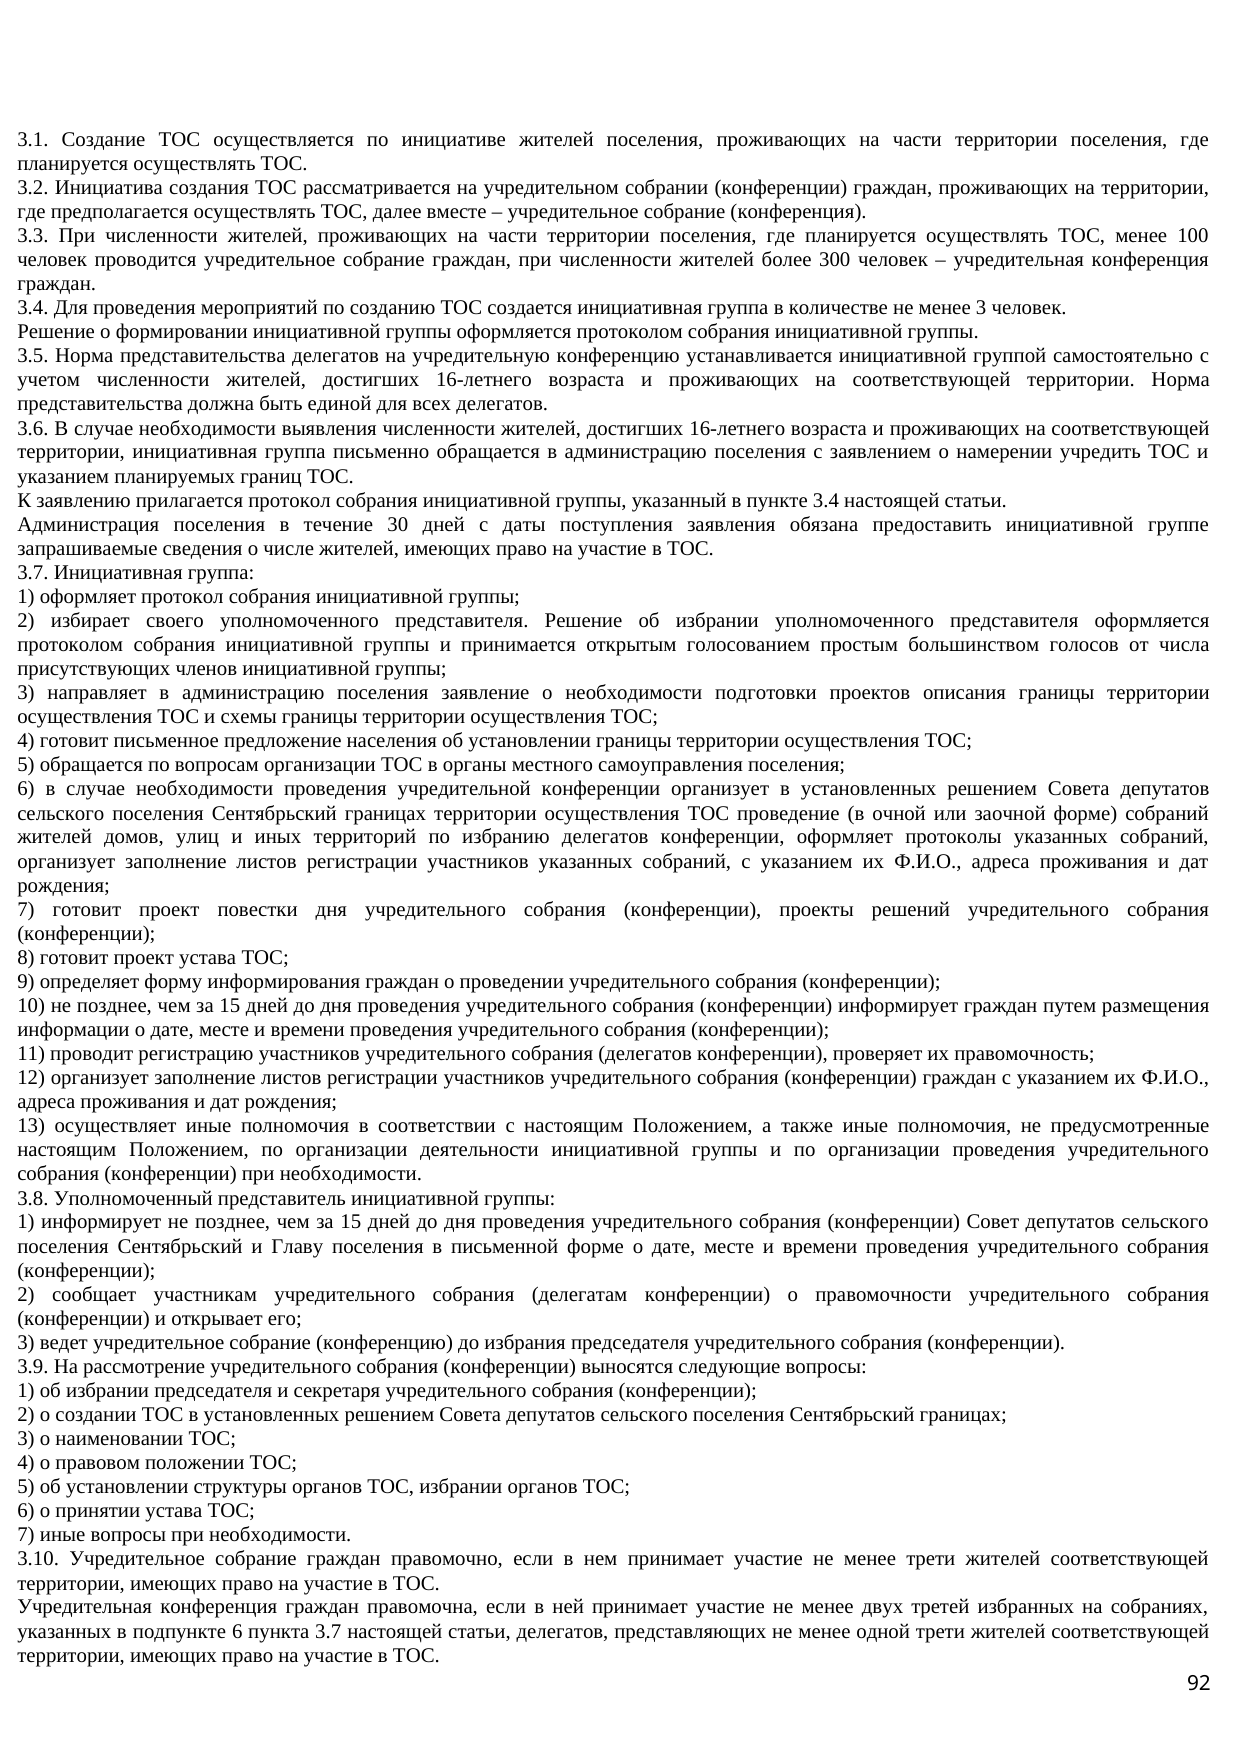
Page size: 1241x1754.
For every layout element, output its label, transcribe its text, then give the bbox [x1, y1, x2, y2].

text 3.9. На рассмотрение учредительного собрания (конференции) выносятся следующие вопросы: [17, 1354, 1211, 1378]
text 3.1. Создание ТОС осуществляется по инициативе жителей поселения, проживающих на части территории поселения, где планируется осуществлять ТОС. [17, 127, 1211, 175]
text Решение о формировании инициативной группы оформляется протоколом собрания инициативной группы. [17, 319, 1211, 343]
text 4) готовит письменное предложение населения об установлении границы территории осуществления ТОС; [17, 728, 1211, 752]
text 3.4. Для проведения мероприятий по созданию ТОС создается инициативная группа в количестве не менее 3 человек. [17, 295, 1211, 319]
text 3) направляет в администрацию поселения заявление о необходимости подготовки проектов описания границы территории осуществления ТОС и схемы границы территории осуществления ТОС; [17, 680, 1211, 728]
text Учредительная конференция граждан правомочна, если в ней принимает участие не менее двух третей избранных на собраниях, указанных в подпункте 6 пункта 3.7 настоящей статьи, делегатов, представляющих не менее одной трети жителей соответствующей территории, имеющих право на участие в ТОС. [17, 1594, 1211, 1667]
text Администрация поселения в течение 30 дней с даты поступления заявления обязана предоставить инициативной группе запрашиваемые сведения о числе жителей, имеющих право на участие в ТОС. [17, 512, 1211, 560]
text К заявлению прилагается протокол собрания инициативной группы, указанный в пункте 3.4 настоящей статьи. [17, 488, 1211, 512]
text 7) иные вопросы при необходимости. [17, 1522, 1211, 1546]
text 3.10. Учредительное собрание граждан правомочно, если в нем принимает участие не менее трети жителей соответствующей территории, имеющих право на участие в ТОС. [17, 1546, 1211, 1594]
text 3.6. В случае необходимости выявления численности жителей, достигших 16-летнего возраста и проживающих на соответствующей территории, инициативная группа письменно обращается в администрацию поселения с заявлением о намерении учредить ТОС и указанием планируемых границ ТОС. [17, 415, 1211, 488]
text 9) определяет форму информирования граждан о проведении учредительного собрания (конференции); [17, 969, 1211, 993]
text 10) не позднее, чем за 15 дней до дня проведения учредительного собрания (конференции) информирует граждан путем размещения информации о дате, месте и времени проведения учредительного собрания (конференции); [17, 993, 1211, 1041]
text 6) в случае необходимости проведения учредительной конференции организует в установленных решением Совета депутатов сельского поселения Сентябрьский границах территории осуществления ТОС проведение (в очной или заочной форме) собраний жителей домов, улиц и иных территорий по избранию делегатов конференции, оформляет протоколы указанных собраний, организует заполнение листов регистрации участников указанных собраний, с указанием их Ф.И.О., адреса проживания и дат рождения; [17, 776, 1211, 897]
text 3.7. Инициативная группа: [17, 560, 1211, 584]
text 1) информирует не позднее, чем за 15 дней до дня проведения учредительного собрания (конференции) Совет депутатов сельского поселения Сентябрьский и Главу поселения в письменной форме о дате, месте и времени проведения учредительного собрания (конференции); [17, 1209, 1211, 1282]
text 11) проводит регистрацию участников учредительного собрания (делегатов конференции), проверяет их правомочность; [17, 1041, 1211, 1065]
text 8) готовит проект устава ТОС; [17, 945, 1211, 969]
text 6) о принятии устава ТОС; [17, 1498, 1211, 1522]
text 12) организует заполнение листов регистрации участников учредительного собрания (конференции) граждан с указанием их Ф.И.О., адреса проживания и дат рождения; [17, 1065, 1211, 1113]
text 1) оформляет протокол собрания инициативной группы; [17, 584, 1211, 608]
text 7) готовит проект повестки дня учредительного собрания (конференции), проекты решений учредительного собрания (конференции); [17, 897, 1211, 945]
text 3.8. Уполномоченный представитель инициативной группы: [17, 1185, 1211, 1209]
text 2) о создании ТОС в установленных решением Совета депутатов сельского поселения Сентябрьский границах; [17, 1402, 1211, 1426]
text 3) ведет учредительное собрание (конференцию) до избрания председателя учредительного собрания (конференции). [17, 1330, 1211, 1354]
text 4) о правовом положении ТОС; [17, 1450, 1211, 1474]
text 2) сообщает участникам учредительного собрания (делегатам конференции) о правомочности учредительного собрания (конференции) и открывает его; [17, 1282, 1211, 1330]
text 3.2. Инициатива создания ТОС рассматривается на учредительном собрании (конференции) граждан, проживающих на территории, где предполагается осуществлять ТОС, далее вместе – учредительное собрание (конференция). [17, 175, 1211, 223]
text 5) об установлении структуры органов ТОС, избрании органов ТОС; [17, 1474, 1211, 1498]
text 5) обращается по вопросам организации ТОС в органы местного самоуправления поселения; [17, 752, 1211, 776]
text 3.3. При численности жителей, проживающих на части территории поселения, где планируется осуществлять ТОС, менее 100 человек проводится учредительное собрание граждан, при численности жителей более 300 человек – учредительная конференция граждан. [17, 223, 1211, 295]
text 1) об избрании председателя и секретаря учредительного собрания (конференции); [17, 1378, 1211, 1402]
text 13) осуществляет иные полномочия в соответствии с настоящим Положением, а также иные полномочия, не предусмотренные настоящим Положением, по организации деятельности инициативной группы и по организации проведения учредительного собрания (конференции) при необходимости. [17, 1113, 1211, 1185]
text 2) избирает своего уполномоченного представителя. Решение об избрании уполномоченного представителя оформляется протоколом собрания инициативной группы и принимается открытым голосованием простым большинством голосов от числа присутствующих членов инициативной группы; [17, 608, 1211, 680]
text 3.5. Норма представительства делегатов на учредительную конференцию устанавливается инициативной группой самостоятельно с учетом численности жителей, достигших 16-летнего возраста и проживающих на соответствующей территории. Норма представительства должна быть единой для всех делегатов. [17, 343, 1211, 415]
text 3) о наименовании ТОС; [17, 1426, 1211, 1450]
